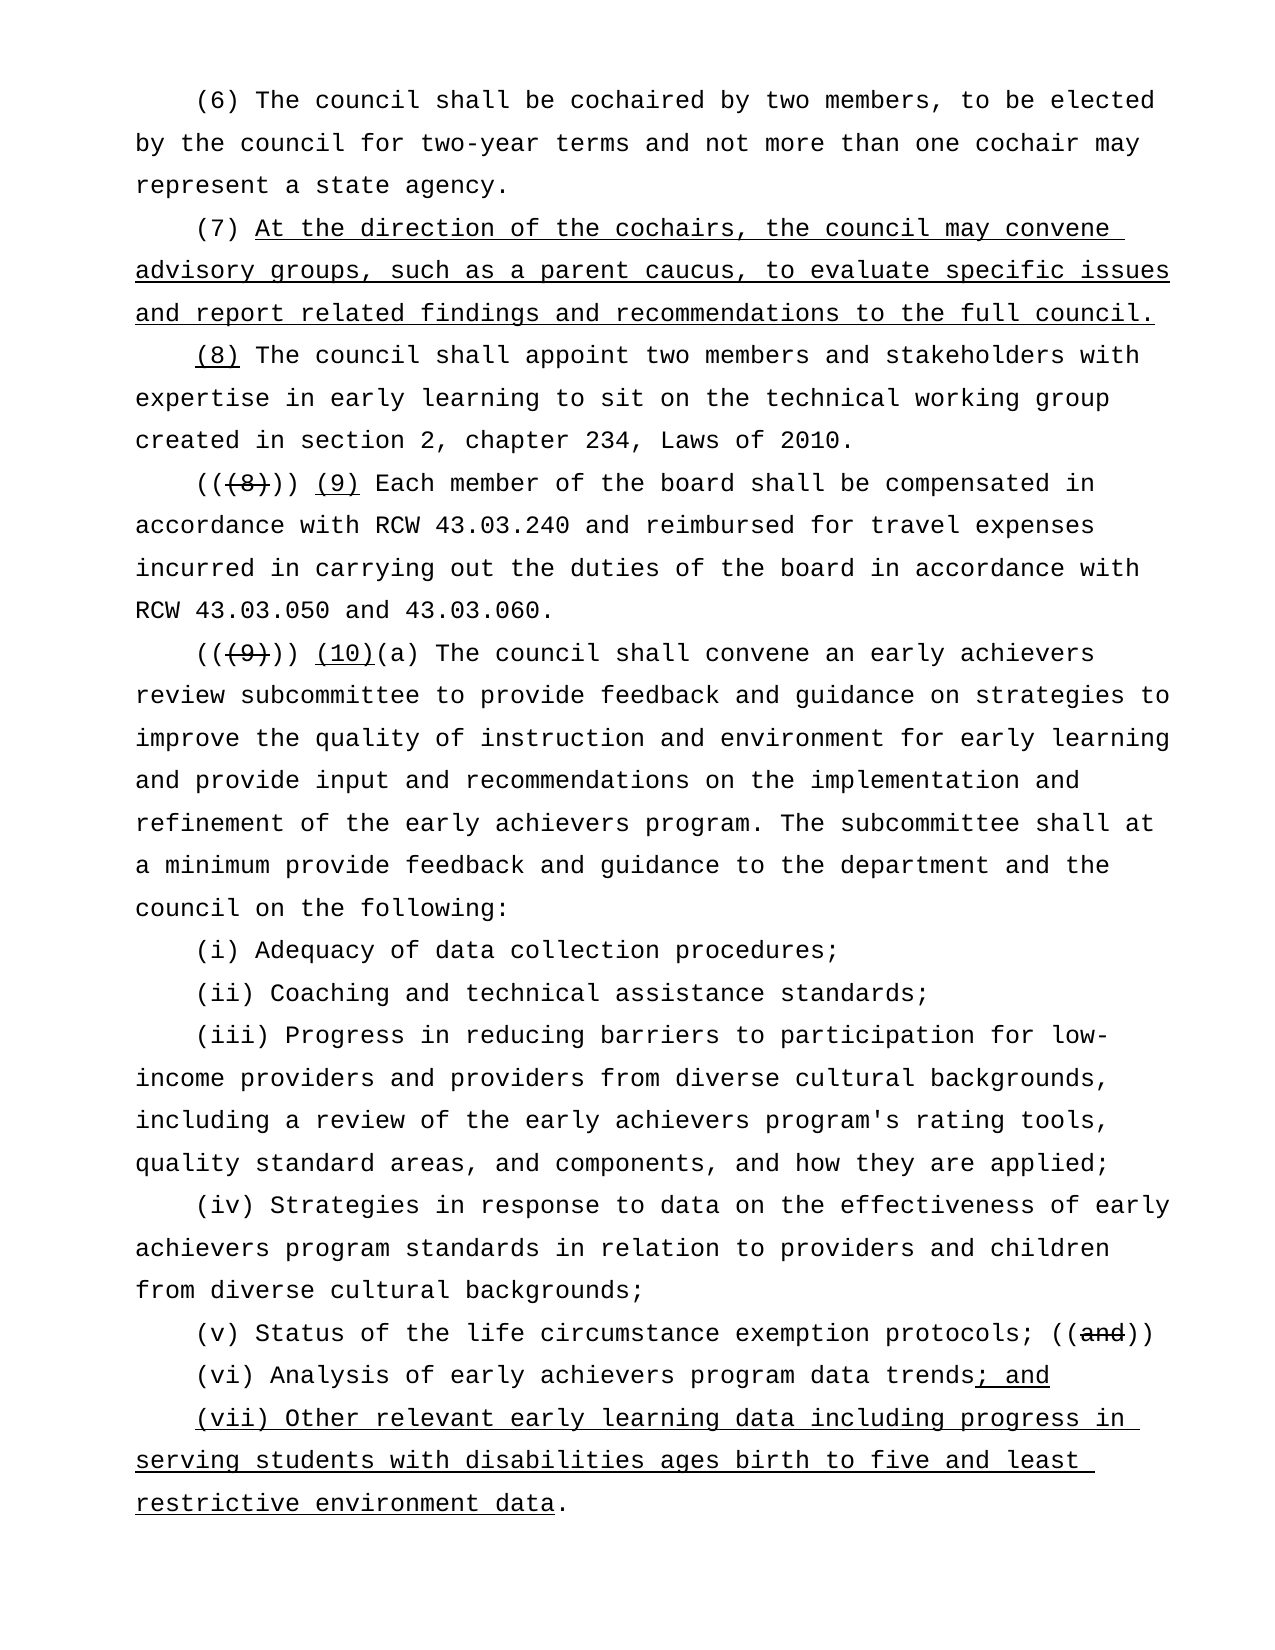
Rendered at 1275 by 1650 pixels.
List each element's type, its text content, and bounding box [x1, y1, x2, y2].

text (iii) Progress in reducing barriers to participation for low-income providers and providers from diverse cultural backgrounds, including a review of the early achievers program's rating tools, quality standard areas, and components, and how they are applied; [135, 1010, 1170, 1180]
text (ii) Coaching and technical assistance standards; [135, 967, 1170, 1010]
text (iv) Strategies in response to data on the effectiveness of early achievers program standards in relation to providers and children from diverse cultural backgrounds; [135, 1180, 1170, 1307]
text (((9))) (10)(a) The council shall convene an early achievers review subcommittee to provide feedback and guidance on strategies to improve the quality of instruction and environment for early learning and provide input and recommendations on the implementation and refinement of the early achievers program. The subcommittee shall at a minimum provide feedback and guidance to the department and the council on the following: [135, 627, 1170, 925]
text (vi) Analysis of early achievers program data trends; and [135, 1350, 1170, 1392]
text (((8))) (9) Each member of the board shall be compensated in accordance with RCW 43.03.240 and reimbursed for travel expenses incurred in carrying out the duties of the board in accordance with RCW 43.03.050 and 43.03.060. [135, 457, 1170, 627]
text (6) The council shall be cochaired by two members, to be elected by the council for two-year terms and not more than one cochair may represent a state agency. [135, 75, 1170, 202]
text (i) Adequacy of data collection procedures; [135, 925, 1170, 967]
text (8) The council shall appoint two members and stakeholders with expertise in early learning to sit on the technical working group created in section 2, chapter 234, Laws of 2010. [135, 330, 1170, 457]
text (vii) Other relevant early learning data including progress in serving students with disabilities ages birth to five and least restrictive environment data. [135, 1392, 1170, 1520]
text (v) Status of the life circumstance exemption protocols; ((and)) [135, 1307, 1170, 1350]
text (7) At the direction of the cochairs, the council may convene advisory groups, such as a parent caucus, to evaluate specific issues and report related findings and recommendations to the full council. [135, 202, 1170, 281]
text (7) At the direction of the cochairs, the council may convene advisory groups, such as a parent caucus, to evaluate specific issues and report related findings and recommendations to the full council. [135, 283, 1170, 330]
